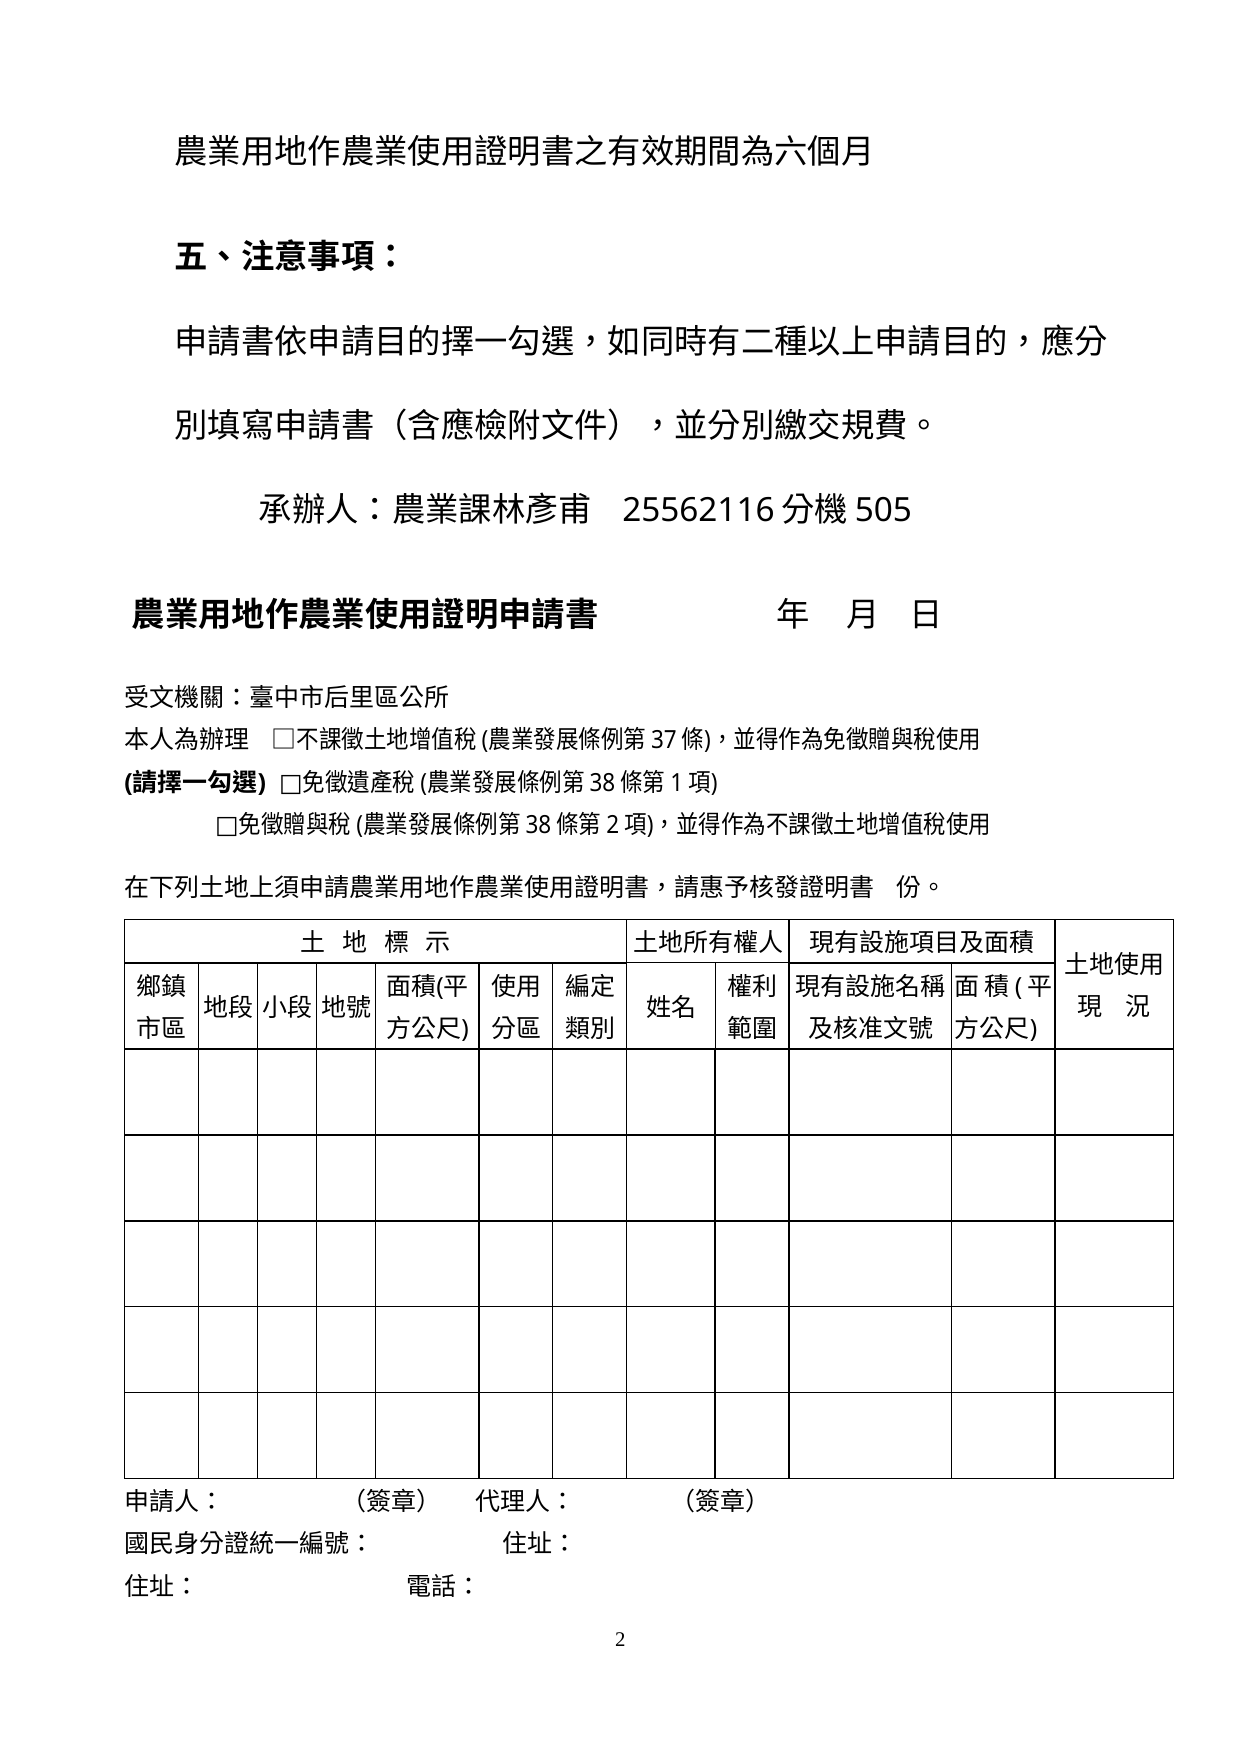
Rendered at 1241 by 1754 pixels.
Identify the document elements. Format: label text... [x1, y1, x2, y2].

table_cell [716, 1393, 788, 1478]
text 申請書依申請目的擇一勾選，如同時有二種以上申請目的，應分別填寫申請書（含應檢附文件），並分別繳交規費。 [174, 296, 1116, 465]
table_cell [1056, 1307, 1173, 1392]
table_cell [258, 1307, 316, 1392]
table_cell 鄉鎮市區 [125, 964, 198, 1048]
table_cell [199, 1393, 257, 1478]
table_cell [1056, 1136, 1173, 1220]
table_cell [376, 1393, 478, 1478]
table_cell [125, 1393, 198, 1478]
table_cell [627, 1050, 714, 1134]
table_cell 小段 [258, 964, 316, 1048]
table_cell [376, 1222, 478, 1306]
table_cell [790, 1307, 951, 1392]
table_cell [480, 1050, 552, 1134]
table_cell [716, 1222, 788, 1306]
table_cell [553, 1307, 626, 1392]
table_cell [952, 1393, 1054, 1478]
table_cell [716, 1050, 788, 1134]
table_cell [952, 1050, 1054, 1134]
table_cell [627, 1393, 714, 1478]
text 國民身分證統一編號： 住址： [124, 1521, 1116, 1563]
table_cell [952, 1307, 1054, 1392]
table_cell [790, 1136, 951, 1220]
table_cell 編定 類別 [553, 964, 626, 1048]
table_cell [790, 1050, 951, 1134]
table_cell 權利 範圍 [716, 963, 788, 1048]
table_header 土 地 標 示 [125, 920, 626, 962]
text □免徵贈與稅 (農業發展條例第38條第2項)，並得作為不課徵土地增值稅使用 [124, 801, 1116, 844]
table_cell [1056, 1222, 1173, 1306]
text 申請人： （簽章） 代理人： （簽章） [124, 1479, 1164, 1521]
table_cell [125, 1307, 198, 1392]
table_cell [199, 1222, 257, 1306]
table_cell [376, 1050, 478, 1134]
table_cell [376, 1136, 478, 1220]
table_cell [199, 1050, 257, 1134]
table_cell [627, 1307, 714, 1392]
table_cell [716, 1307, 788, 1392]
table_cell [480, 1393, 552, 1478]
table_cell [125, 1050, 198, 1134]
table_cell 面積(平方公尺) [952, 964, 1054, 1048]
table_cell [790, 1222, 951, 1306]
table_cell [1056, 1050, 1173, 1134]
table_cell [790, 1393, 951, 1478]
table_cell 現有設施名稱及核准文號 [790, 964, 951, 1048]
text 住址： 電話： [124, 1563, 1116, 1605]
table_header 土地使用 現 況 [1056, 920, 1173, 1048]
table_cell 使用 分區 [480, 964, 552, 1048]
table_cell 地號 [317, 964, 375, 1048]
table_cell [627, 1136, 714, 1220]
table_header 土地所有權人 [627, 920, 788, 962]
table_cell [317, 1222, 375, 1306]
table_cell [317, 1307, 375, 1392]
table_cell [317, 1050, 375, 1134]
table_cell [480, 1136, 552, 1220]
table_cell [258, 1393, 316, 1478]
table_cell 面積(平方公尺) [376, 964, 478, 1048]
table_cell [258, 1136, 316, 1220]
table_cell [553, 1050, 626, 1134]
table_cell [952, 1222, 1054, 1306]
table_cell [553, 1393, 626, 1478]
text 農業用地作農業使用證明書之有效期間為六個月 [174, 107, 1116, 191]
table_cell [199, 1136, 257, 1220]
table_cell [199, 1307, 257, 1392]
table_cell [553, 1222, 626, 1306]
text (請擇一勾選) □免徵遺產稅 (農業發展條例第38條第1項) [124, 759, 1116, 801]
table_cell 地段 [199, 964, 257, 1048]
list 承辦人：農業課林彥甫 25562116分機505 [224, 465, 1116, 549]
text 五、注意事項： [174, 212, 1116, 296]
table_cell [716, 1136, 788, 1220]
table_cell [627, 1222, 714, 1306]
table_cell [125, 1136, 198, 1220]
table_cell [480, 1222, 552, 1306]
table_cell 姓名 [627, 963, 715, 1048]
text 在下列土地上須申請農業用地作農業使用證明書，請惠予核發證明書 份。 [124, 864, 1116, 906]
text 受文機關：臺中市后里區公所 [124, 675, 1116, 717]
table_header 現有設施項目及面積 [790, 920, 1054, 962]
table_cell [952, 1136, 1054, 1220]
table_cell [125, 1222, 198, 1306]
table_cell [317, 1136, 375, 1220]
table_cell [317, 1393, 375, 1478]
table_cell [1056, 1393, 1173, 1478]
table_cell [258, 1222, 316, 1306]
table_cell [376, 1307, 478, 1392]
text 農業用地作農業使用證明申請書 年 月 日 [124, 570, 1116, 654]
table_cell [480, 1307, 552, 1392]
text 本人為辦理 □不課徵土地增值稅 (農業發展條例第37條)，並得作為免徵贈與稅使用 [124, 717, 1116, 759]
table_cell [553, 1136, 626, 1220]
table_cell [258, 1050, 316, 1134]
